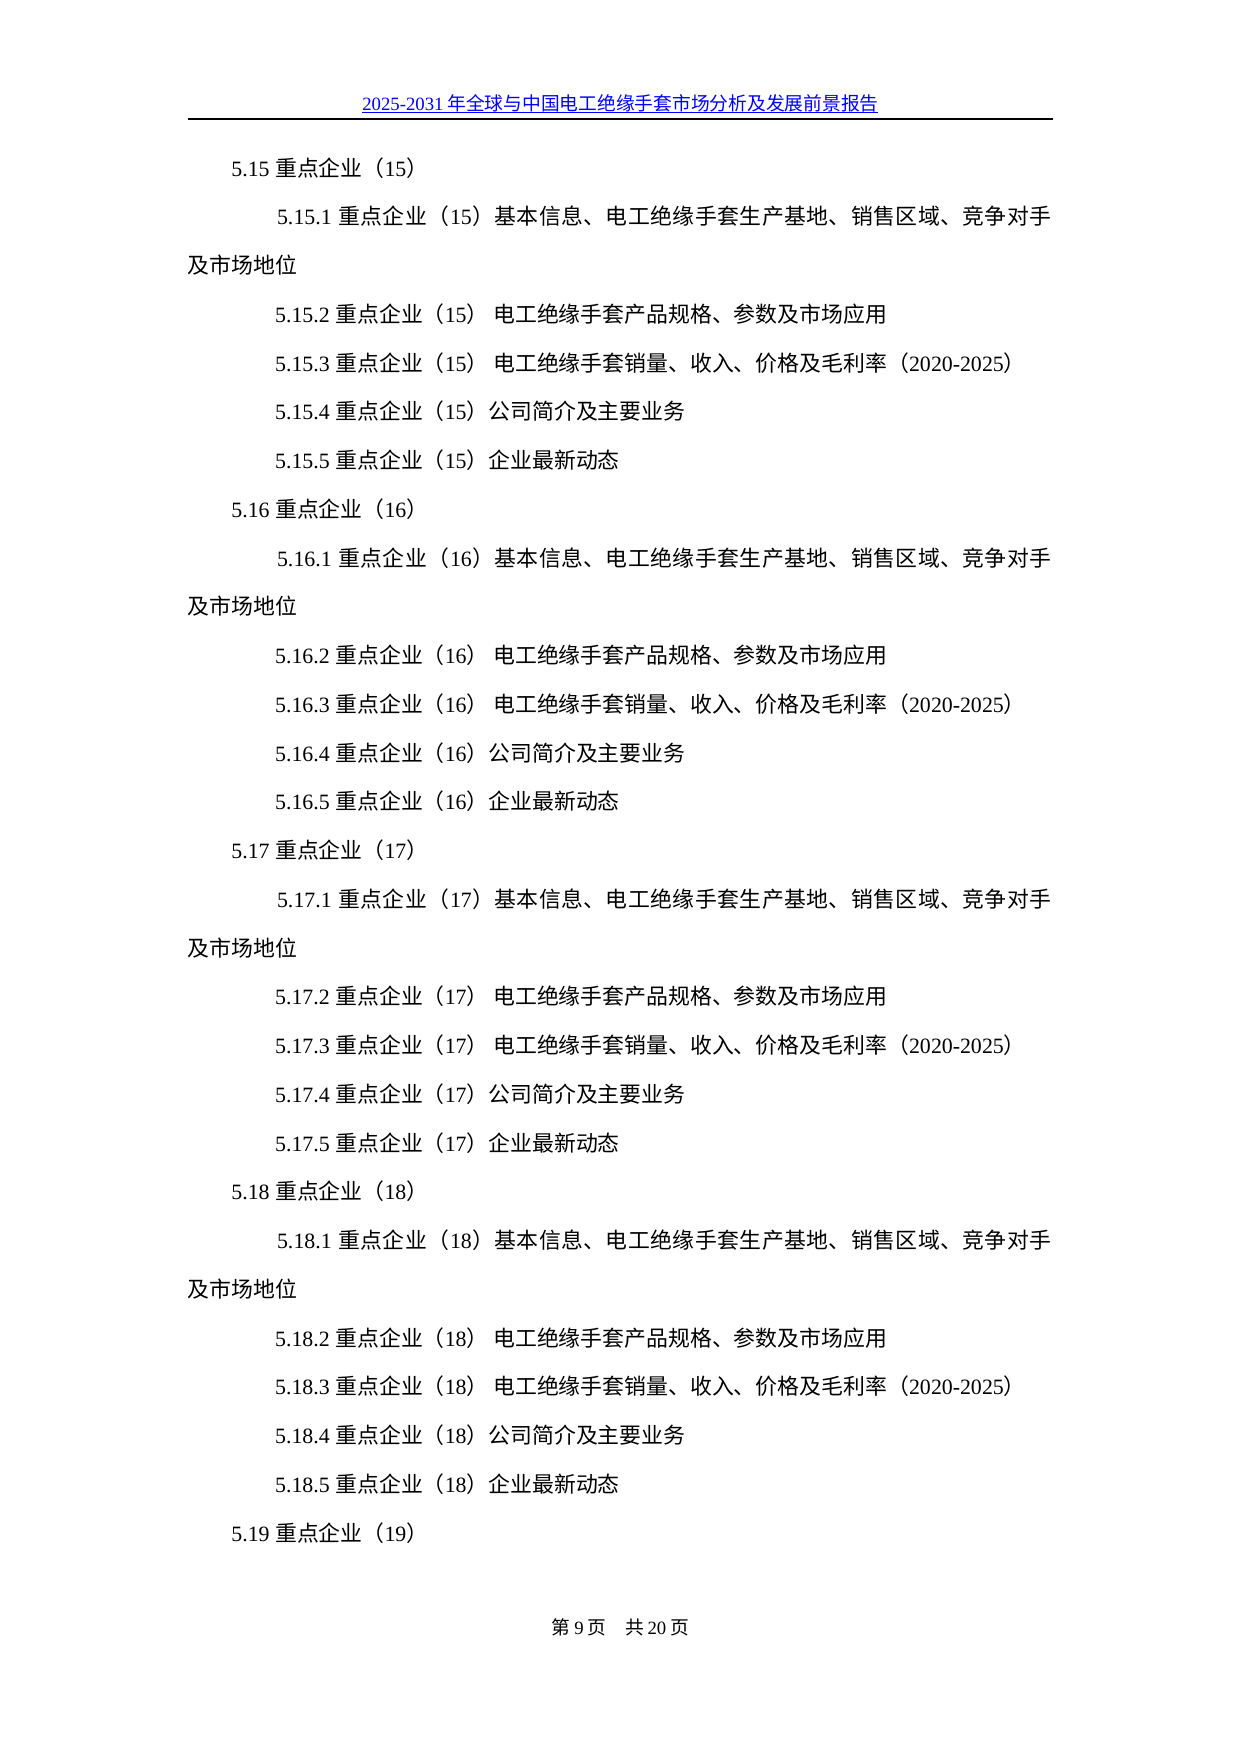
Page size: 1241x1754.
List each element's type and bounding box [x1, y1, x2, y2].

text [187, 150, 1053, 1548]
